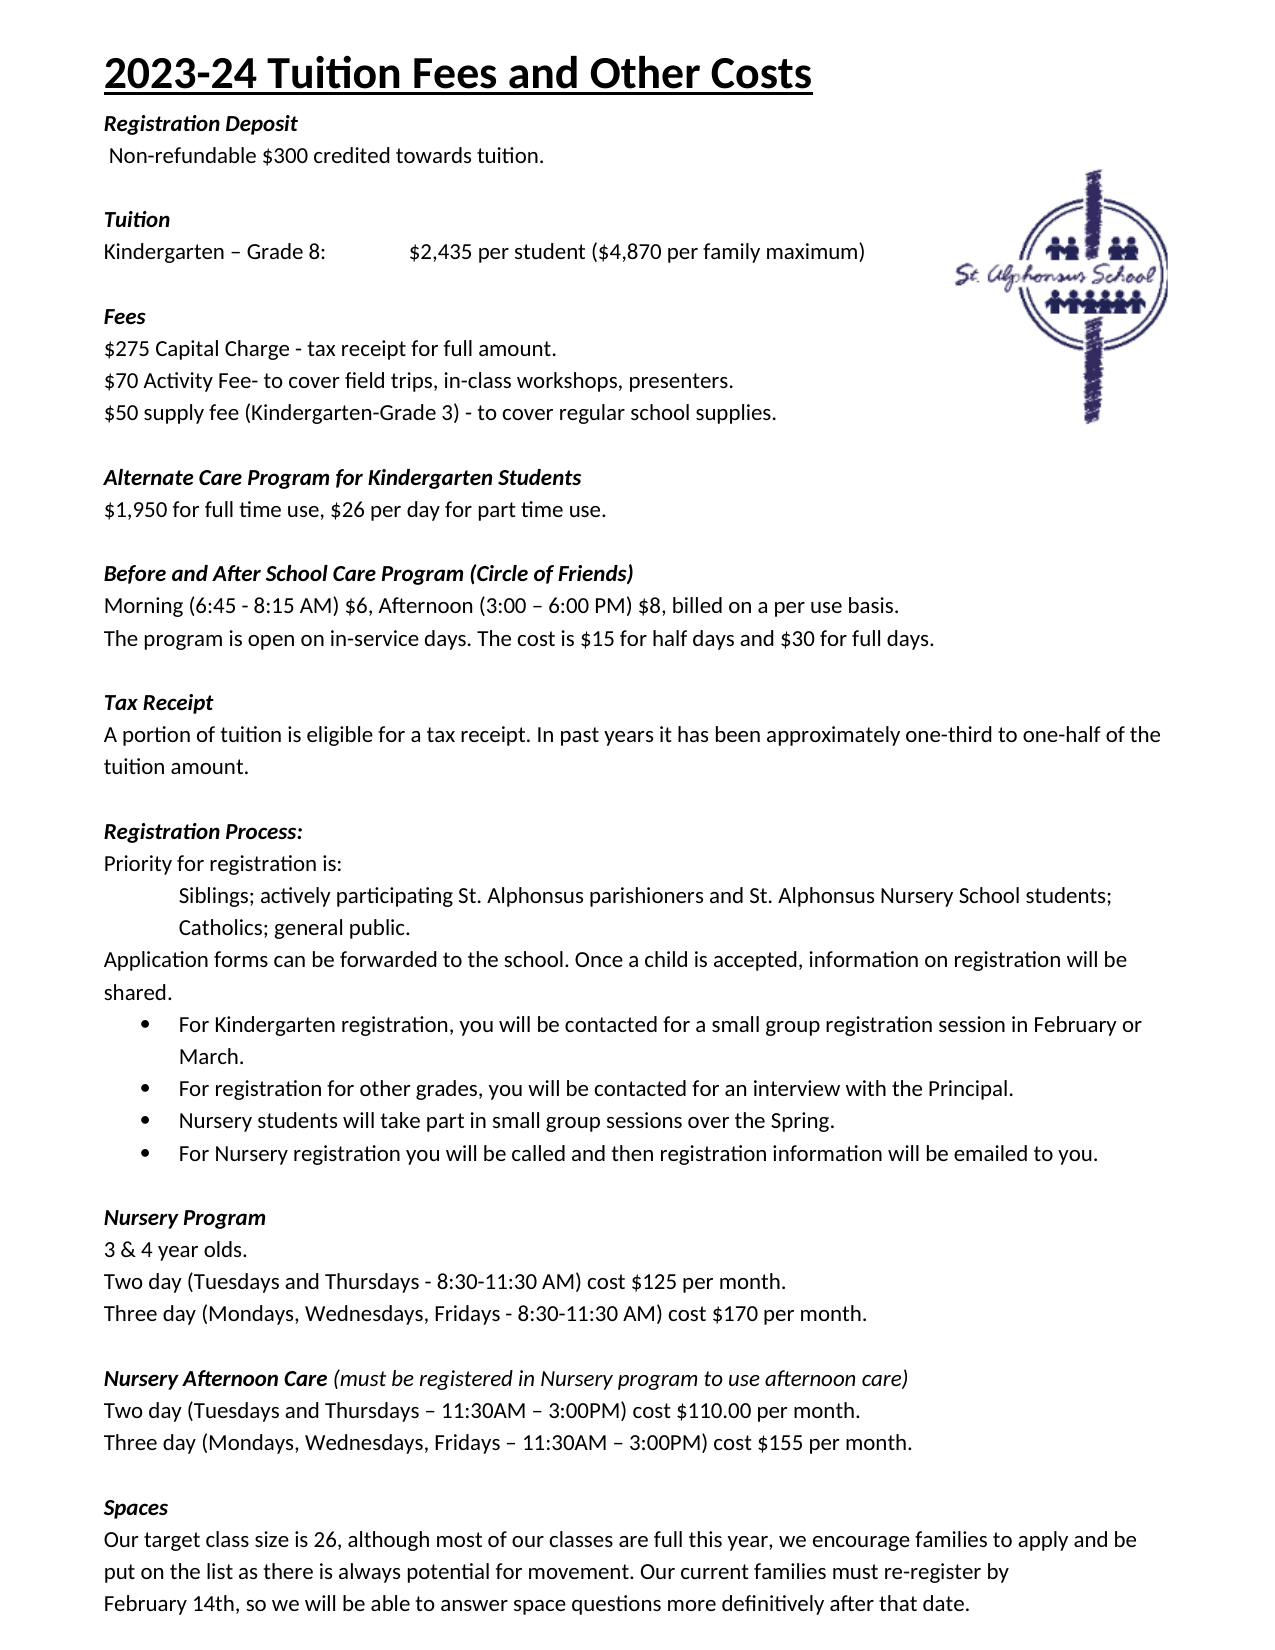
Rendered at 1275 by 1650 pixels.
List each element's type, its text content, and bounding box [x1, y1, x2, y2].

text 2023-24 Tuition Fees and Other Costs [103, 44, 1167, 100]
text Application forms can be forwarded to the school. Once a child is accepted, information on registration will be shared. [103, 946, 1167, 1006]
list For Kindergarten registration, you will be contacted for a small group registration session in February or March. [141, 1010, 1167, 1070]
text Nursery Afternoon Care (must be registered in Nursery program to use afternoon care) [103, 1364, 1167, 1392]
text Registration Deposit [103, 109, 1167, 137]
text Tuition [103, 205, 909, 233]
text Kindergarten – Grade 8: $2,435 per student ($4,870 per family maximum) [103, 237, 909, 265]
text Three day (Mondays, Wednesdays, Fridays - 8:30-11:30 AM) cost $170 per month. [103, 1299, 1167, 1328]
picture [909, 161, 1168, 436]
text Two day (Tuesdays and Thursdays - 8:30-11:30 AM) cost $125 per month. [103, 1267, 1167, 1295]
text A portion of tuition is eligible for a tax receipt. In past years it has been approximately one-third to one-half of the tuition amount. [103, 720, 1167, 780]
text 3 & 4 year olds. [103, 1235, 1167, 1263]
text $50 supply fee (Kindergarten-Grade 3) - to cover regular school supplies. [103, 398, 909, 426]
text Nursery Program [103, 1203, 1167, 1231]
list For Nursery registration you will be called and then registration information will be emailed to you. [141, 1139, 1167, 1167]
text Spaces [103, 1493, 1167, 1521]
text Our target class size is 26, although most of our classes are full this year, we encourage families to apply and be put on the list as there is always potential for movement. Our current families must re-register by [103, 1525, 1167, 1585]
text Fees [103, 302, 909, 330]
text $70 Activity Fee- to cover field trips, in-class workshops, presenters. [103, 366, 909, 394]
text Siblings; actively participating St. Alphonsus parishioners and St. Alphonsus Nursery School students; Catholics; general public. [178, 881, 1167, 941]
text Tax Receipt [103, 688, 1167, 716]
text Two day (Tuesdays and Thursdays – 11:30AM – 3:00PM) cost $110.00 per month. [103, 1396, 1167, 1424]
text Alternate Care Program for Kindergarten Students [103, 463, 1167, 491]
text $1,950 for full time use, $26 per day for part time use. [103, 495, 1167, 523]
text Registration Process: [103, 817, 1167, 845]
text Non-refundable $300 credited towards tuition. [103, 141, 1167, 169]
text Priority for registration is: [103, 849, 1167, 877]
text Before and After School Care Program (Circle of Friends) [103, 559, 1167, 587]
list For registration for other grades, you will be contacted for an interview with the Principal. [141, 1074, 1167, 1102]
list Nursery students will take part in small group sessions over the Spring. [141, 1106, 1167, 1134]
text February 14th, so we will be able to answer space questions more definitively after that date. [103, 1589, 1167, 1617]
text $275 Capital Charge - tax receipt for full amount. [103, 334, 909, 362]
text Morning (6:45 - 8:15 AM) $6, Afternoon (3:00 – 6:00 PM) $8, billed on a per use basis. [103, 591, 1167, 619]
text Three day (Mondays, Wednesdays, Fridays – 11:30AM – 3:00PM) cost $155 per month. [103, 1428, 1167, 1456]
text The program is open on in-service days. The cost is $15 for half days and $30 for full days. [103, 624, 1167, 652]
